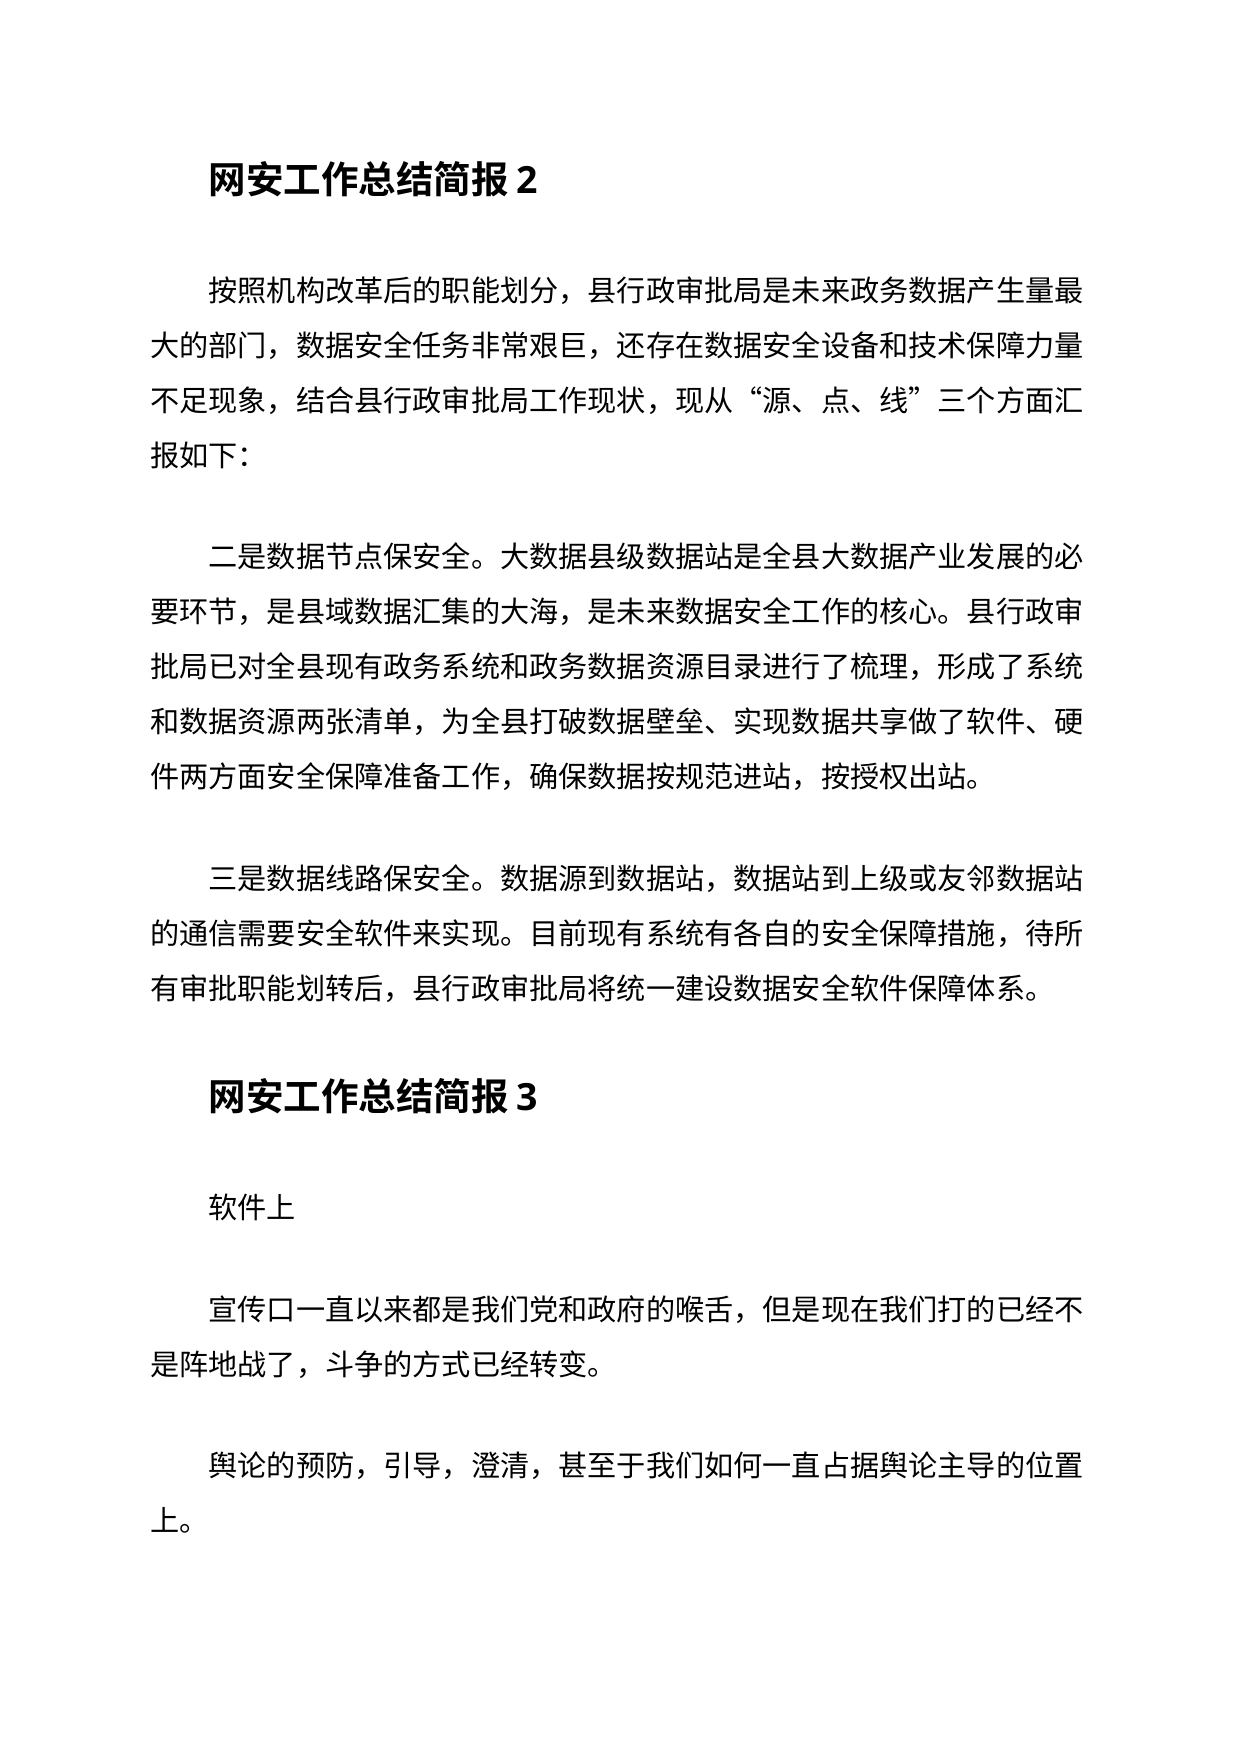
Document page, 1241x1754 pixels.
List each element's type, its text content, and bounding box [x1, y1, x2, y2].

text 宣传口一直以来都是我们党和政府的喉舌，但是现在我们打的已经不是阵地战了，斗争的方式已经转变。 [150, 1286, 1090, 1383]
text 按照机构改革后的职能划分，县行政审批局是未来政务数据产生量最大的部门，数据安全任务非常艰巨，还存在数据安全设备和技术保障力量不足现象，结合县行政审批局工作现状，现从“源、点、线”三个方面汇报如下： [150, 268, 1090, 474]
text 软件上 [150, 1184, 1090, 1227]
text 网安工作总结简报2 [150, 150, 1090, 204]
text 舆论的预防，引导，澄清，甚至于我们如何一直占据舆论主导的位置上。 [150, 1443, 1090, 1540]
text 网安工作总结简报3 [150, 1067, 1090, 1121]
text 三是数据线路保安全。数据源到数据站，数据站到上级或友邻数据站的通信需要安全软件来实现。目前现有系统有各自的安全保障措施，待所有审批职能划转后，县行政审批局将统一建设数据安全软件保障体系。 [150, 855, 1090, 1007]
text 二是数据节点保安全。大数据县级数据站是全县大数据产业发展的必要环节，是县域数据汇集的大海，是未来数据安全工作的核心。县行政审批局已对全县现有政务系统和政务数据资源目录进行了梳理，形成了系统和数据资源两张清单，为全县打破数据壁垒、实现数据共享做了软件、硬件两方面安全保障准备工作，确保数据按规范进站，按授权出站。 [150, 534, 1090, 796]
